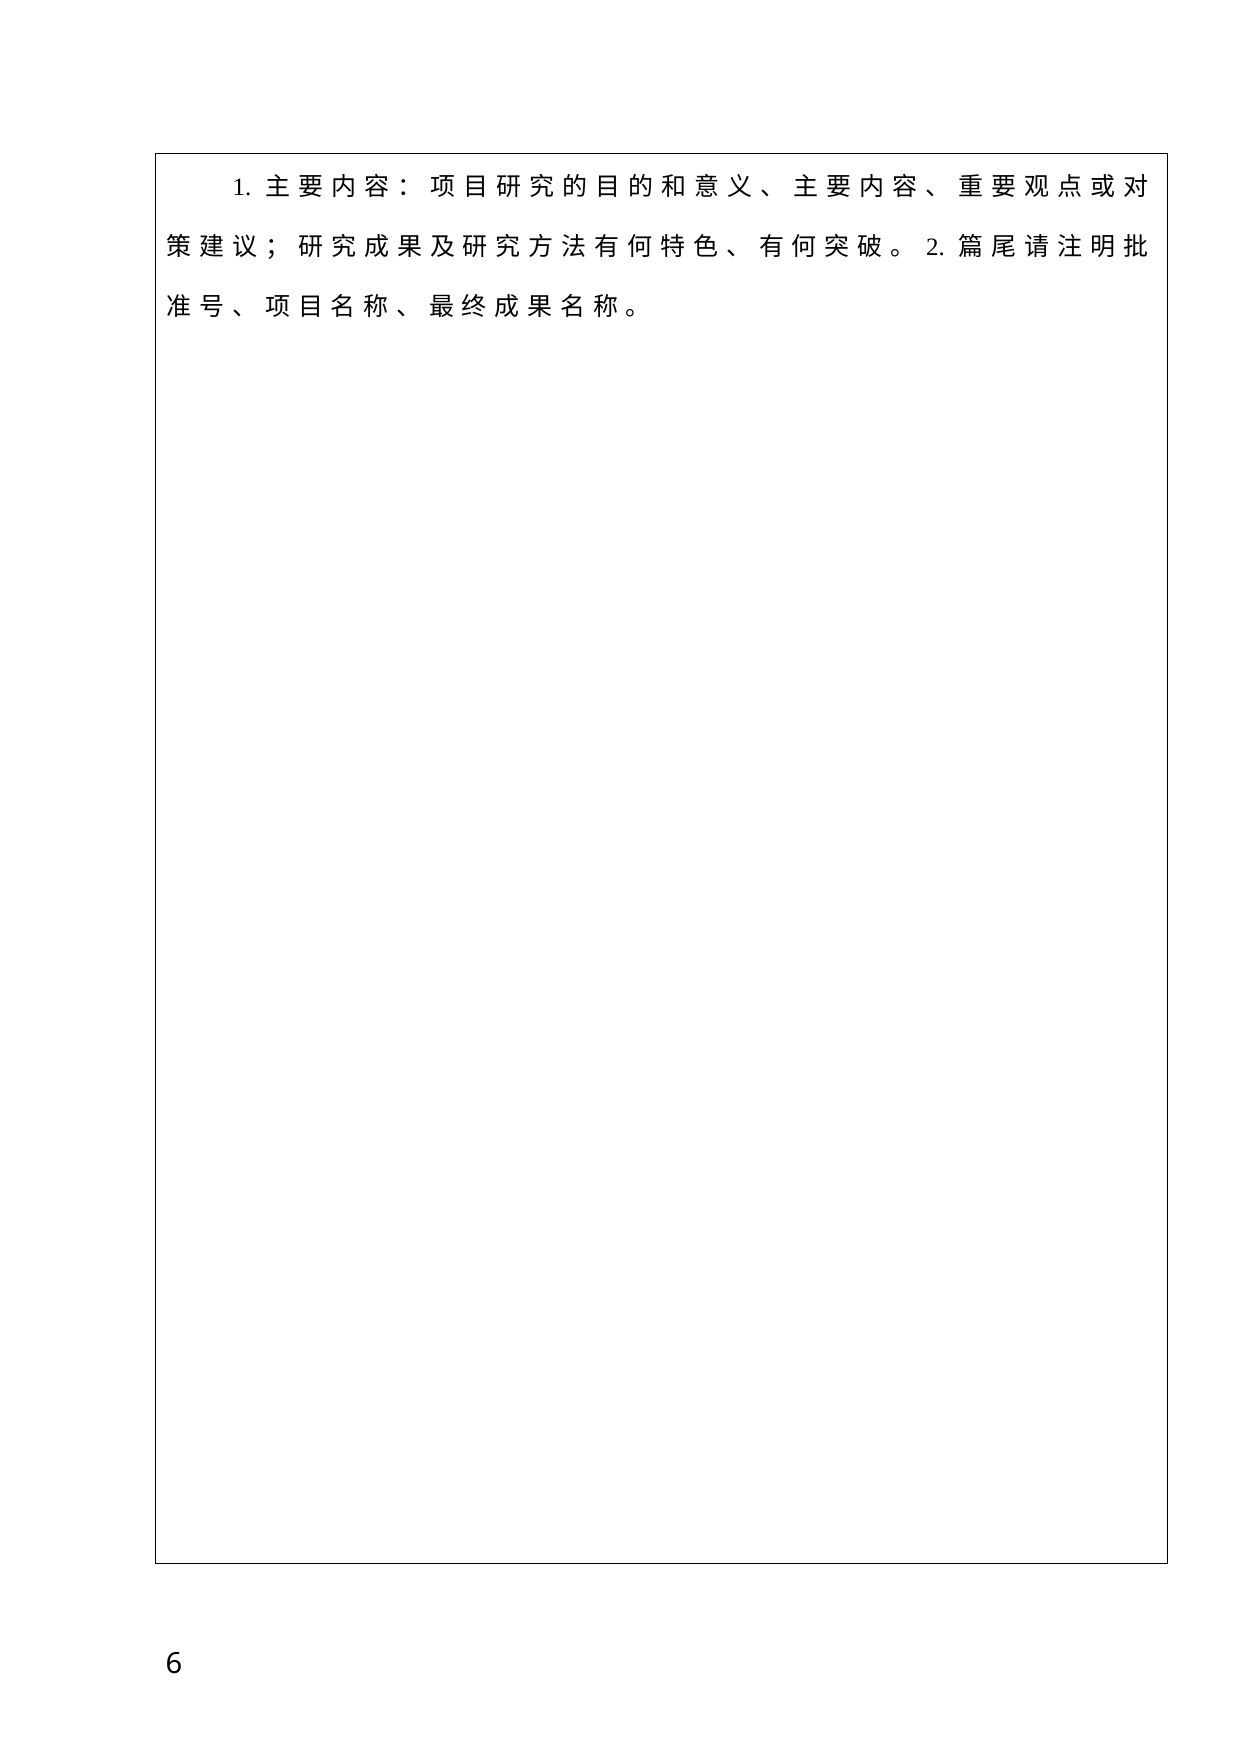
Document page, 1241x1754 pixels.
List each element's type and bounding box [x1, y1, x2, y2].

table_header [156, 154, 1167, 1563]
